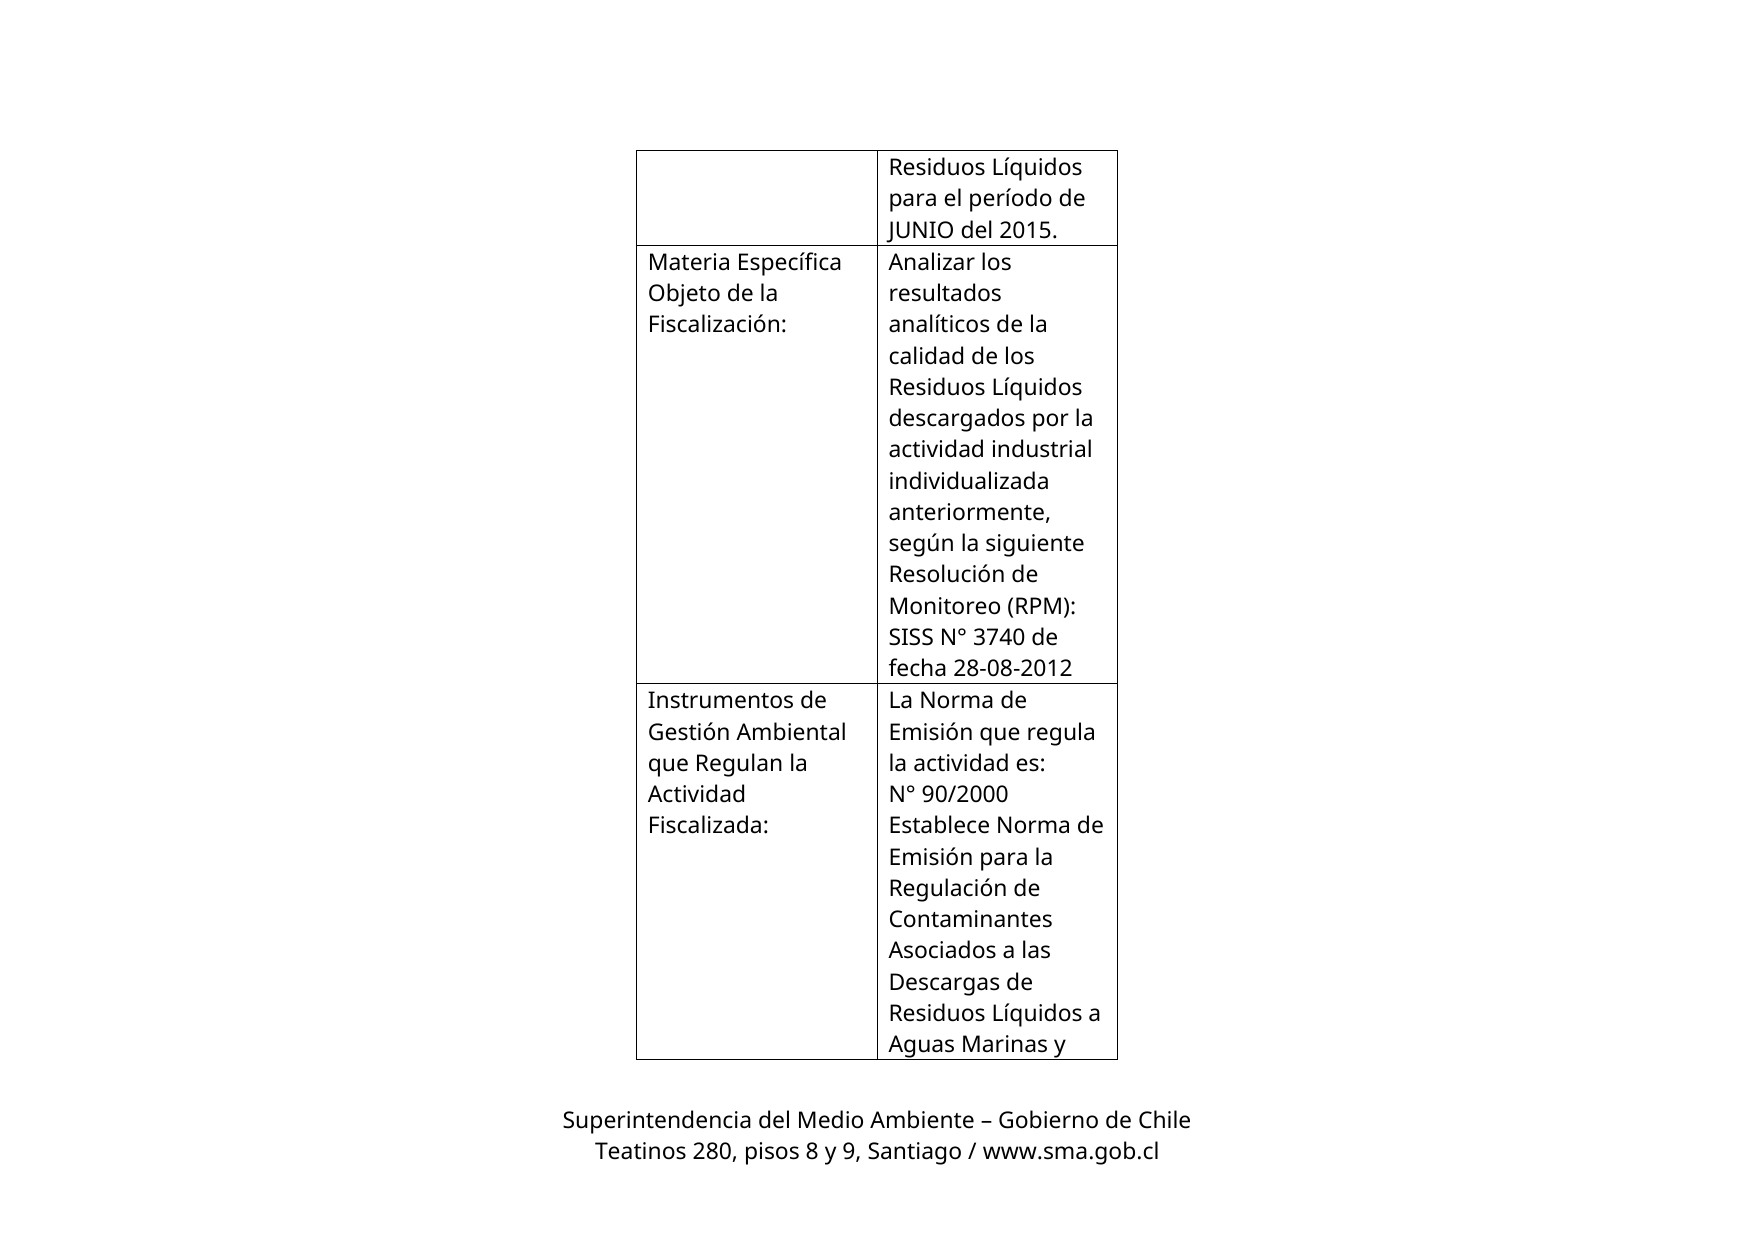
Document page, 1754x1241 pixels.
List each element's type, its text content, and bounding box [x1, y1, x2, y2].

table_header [878, 151, 1117, 245]
table_cell Materia Específica Objeto de la Fiscalización: [637, 246, 877, 683]
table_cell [637, 684, 877, 1059]
table_cell Analizar los resultados analíticos de la calidad de los Residuos Líquidos descargados por la actividad industrial individualizada anteriormente, según la siguiente Resolución de Monitoreo (RPM): SISS N° 3740 de fecha 28-08-2012 [878, 246, 1117, 683]
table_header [637, 151, 877, 245]
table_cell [878, 684, 1117, 1059]
